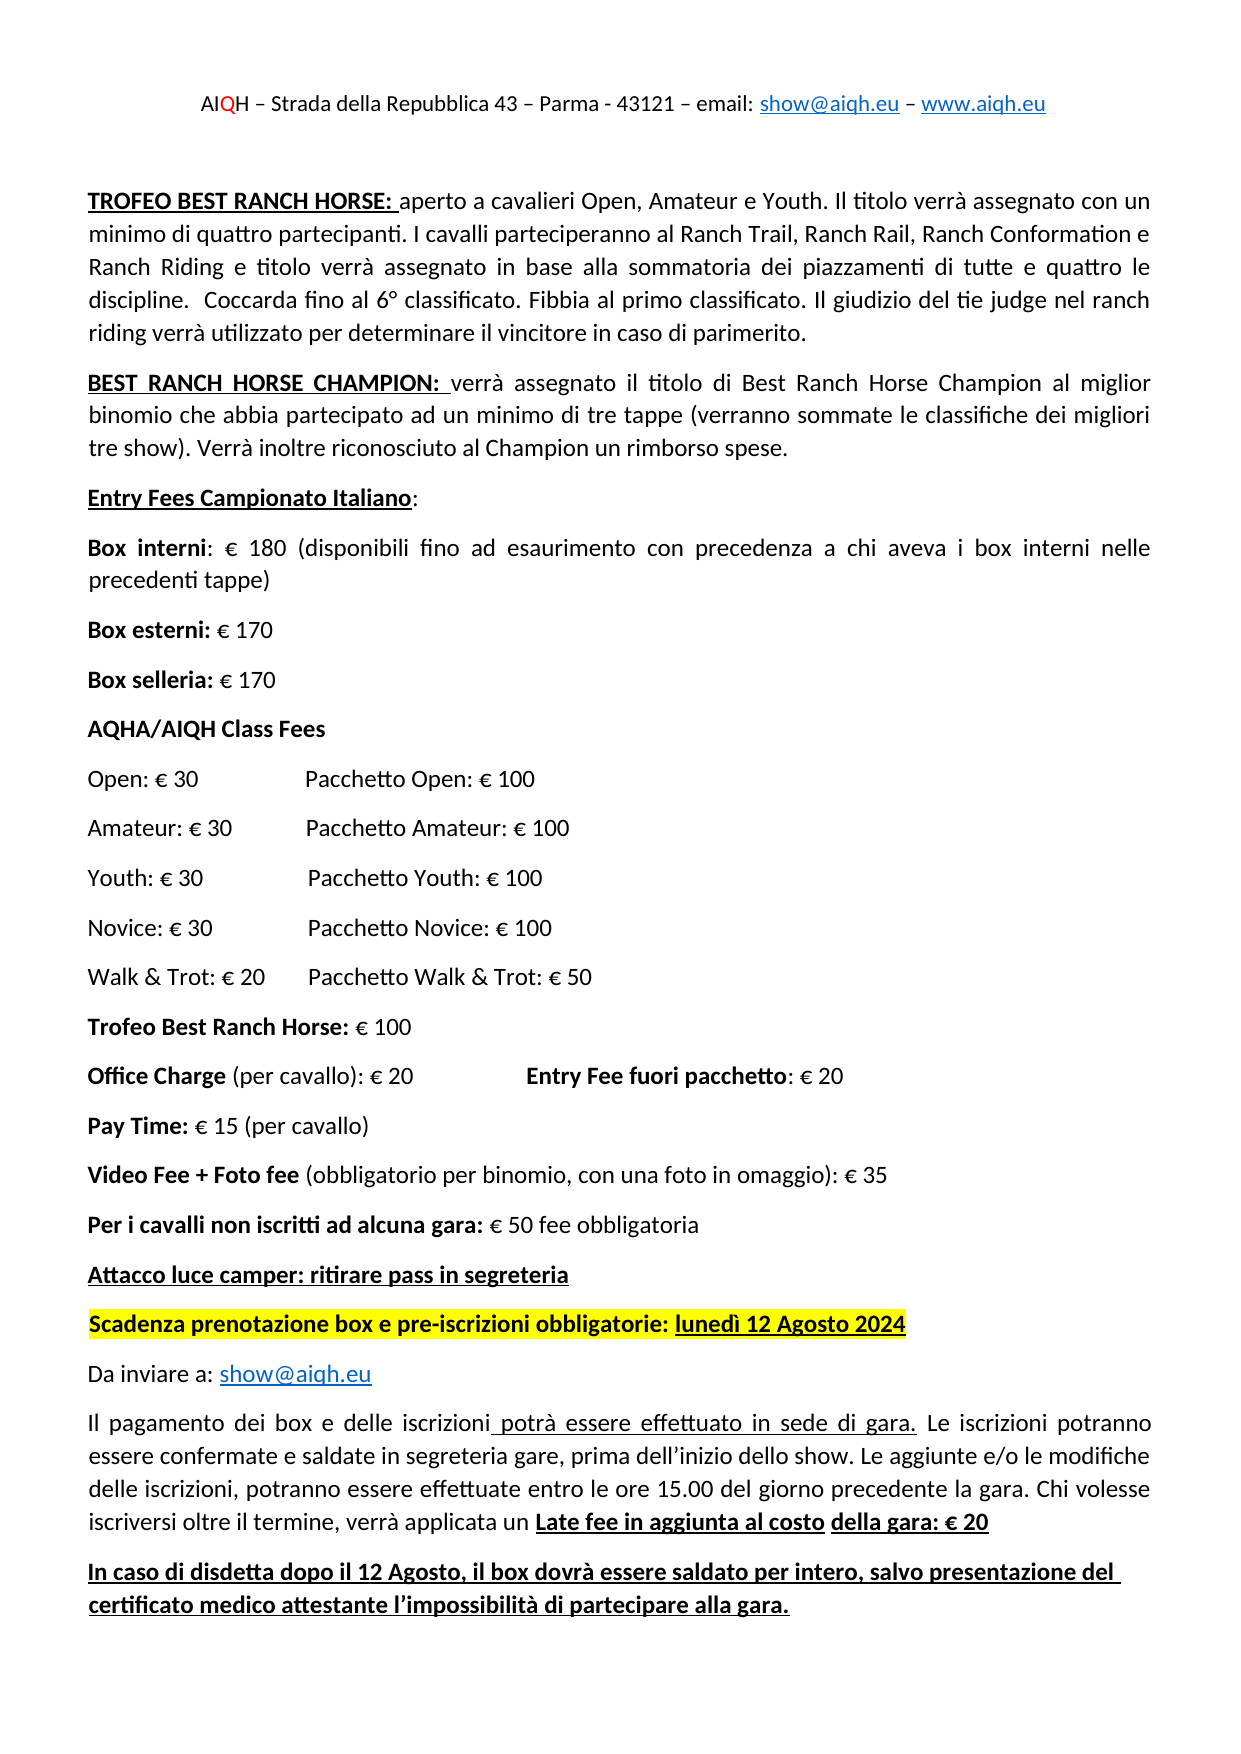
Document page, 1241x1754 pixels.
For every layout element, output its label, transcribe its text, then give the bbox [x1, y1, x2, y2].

text Video Fee + Foto fee (obbligatorio per binomio, con una foto in omaggio): € 35 [87, 1160, 1152, 1190]
text BEST RANCH HORSE CHAMPION: verrà assegnato il titolo di Best Ranch Horse Champion al miglior binomio che abbia partecipato ad un minimo di tre tappe (verranno sommate le classifiche dei migliori tre show). Verrà inoltre riconosciuto al Champion un rimborso spese. [87, 367, 1152, 463]
text Trofeo Best Ranch Horse: € 100 [87, 1011, 1152, 1041]
text Il pagamento dei box e delle iscrizioni potrà essere effettuato in sede di gara. Le iscrizioni potranno essere confermate e saldate in segreteria gare, prima dell’inizio dello show. Le aggiunte e/o le modifiche delle iscrizioni, potranno essere effettuate entro le ore 15.00 del giorno precedente la gara. Chi volesse iscriversi oltre il termine, verrà applicata un Late fee in aggiunta al costo della gara: € 20 [87, 1407, 1152, 1537]
text Novice: € 30 Pacchetto Novice: € 100 [87, 912, 1152, 942]
text Per i cavalli non iscritti ad alcuna gara: € 50 fee obbligatoria [87, 1209, 1152, 1240]
text TROFEO BEST RANCH HORSE: aperto a cavalieri Open, Amateur e Youth. Il titolo verrà assegnato con un minimo di quattro partecipanti. I cavalli parteciperanno al Ranch Trail, Ranch Rail, Ranch Conformation e Ranch Riding e titolo verrà assegnato in base alla sommatoria dei piazzamenti di tutte e quattro le discipline. Coccarda fino al 6° classificato. Fibbia al primo classificato. Il giudizio del tie judge nel ranch riding verrà utilizzato per determinare il vincitore in caso di parimerito. [87, 186, 1152, 348]
text Box esterni: € 170 [87, 614, 1152, 645]
text Box selleria: € 170 [87, 664, 1152, 694]
text Youth: € 30 Pacchetto Youth: € 100 [87, 862, 1152, 893]
text Entry Fees Campionato Italiano: [87, 482, 1152, 513]
text Pay Time: € 15 (per cavallo) [87, 1110, 1152, 1141]
text Scadenza prenotazione box e pre-iscrizioni obbligatorie: lunedì 12 Agosto 2024 [89, 1308, 1152, 1339]
text AQHA/AIQH Class Fees [87, 713, 1152, 744]
text Office Charge (per cavallo): € 20 Entry Fee fuori pacchetto: € 20 [87, 1061, 1152, 1091]
text Walk & Trot: € 20 Pacchetto Walk & Trot: € 50 [87, 961, 1152, 992]
text Amateur: € 30 Pacchetto Amateur: € 100 [87, 813, 1152, 843]
text Open: € 30 Pacchetto Open: € 100 [87, 763, 1152, 793]
text Box interni: € 180 (disponibili fino ad esaurimento con precedenza a chi aveva i box interni nelle precedenti tappe) [87, 532, 1152, 595]
text In caso di disdetta dopo il 12 Agosto, il box dovrà essere saldato per intero, salvo presentazione del certificato medico attestante l’impossibilità di partecipare alla gara. [87, 1556, 1152, 1619]
text Da inviare a: show@aiqh.eu [87, 1358, 1152, 1388]
text AIQH – Strada della Repubblica 43 – Parma - 43121 – email: show@aiqh.eu – www.aiqh.eu [89, 89, 1152, 117]
text Attacco luce camper: ritirare pass in segreteria [87, 1259, 1152, 1289]
